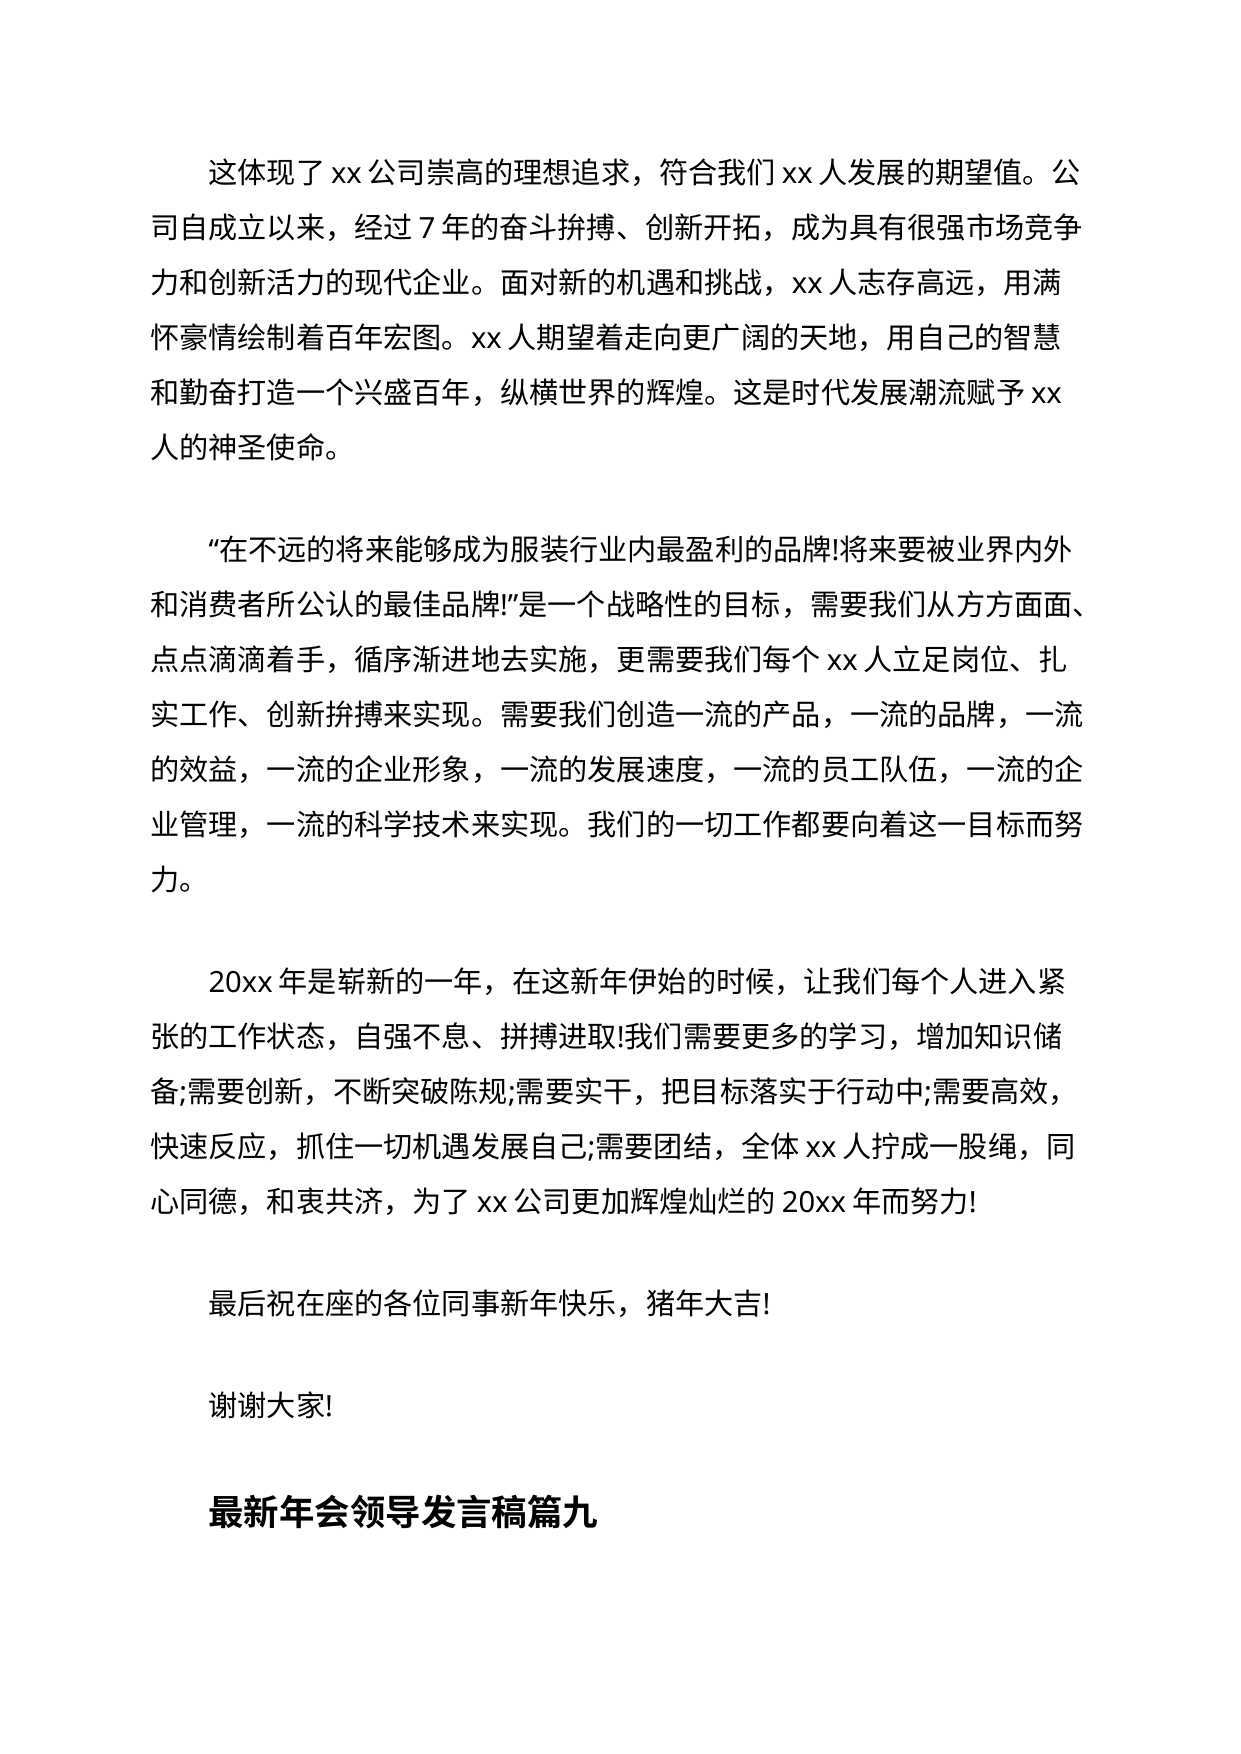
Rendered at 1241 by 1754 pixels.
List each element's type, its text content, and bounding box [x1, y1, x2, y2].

text 最后祝在座的各位同事新年快乐，猪年大吉! [150, 1280, 1090, 1323]
text “在不远的将来能够成为服装行业内最盈利的品牌!将来要被业界内外和消费者所公认的最佳品牌!”是一个战略性的目标，需要我们从方方面面、点点滴滴着手，循序渐进地去实施，更需要我们每个xx人立足岗位、扎实工作、创新拚搏来实现。需要我们创造一流的产品，一流的品牌，一流的效益，一流的企业形象，一流的发展速度，一流的员工队伍，一流的企业管理，一流的科学技术来实现。我们的一切工作都要向着这一目标而努力。 [150, 527, 1090, 899]
text 这体现了xx公司崇高的理想追求，符合我们xx人发展的期望值。公司自成立以来，经过7年的奋斗拚搏、创新开拓，成为具有很强市场竞争力和创新活力的现代企业。面对新的机遇和挑战，xx人志存高远，用满怀豪情绘制着百年宏图。xx人期望着走向更广阔的天地，用自己的智慧和勤奋打造一个兴盛百年，纵横世界的辉煌。这是时代发展潮流赋予xx人的神圣使命。 [150, 150, 1090, 467]
text 最新年会领导发言稿篇九 [150, 1484, 1090, 1535]
text 谢谢大家! [150, 1382, 1090, 1424]
text 20xx年是崭新的一年，在这新年伊始的时候，让我们每个人进入紧张的工作状态，自强不息、拼搏进取!我们需要更多的学习，增加知识储备;需要创新，不断突破陈规;需要实干，把目标落实于行动中;需要高效，快速反应，抓住一切机遇发展自己;需要团结，全体xx人拧成一股绳，同心同德，和衷共济，为了xx公司更加辉煌灿烂的20xx年而努力! [150, 958, 1090, 1221]
